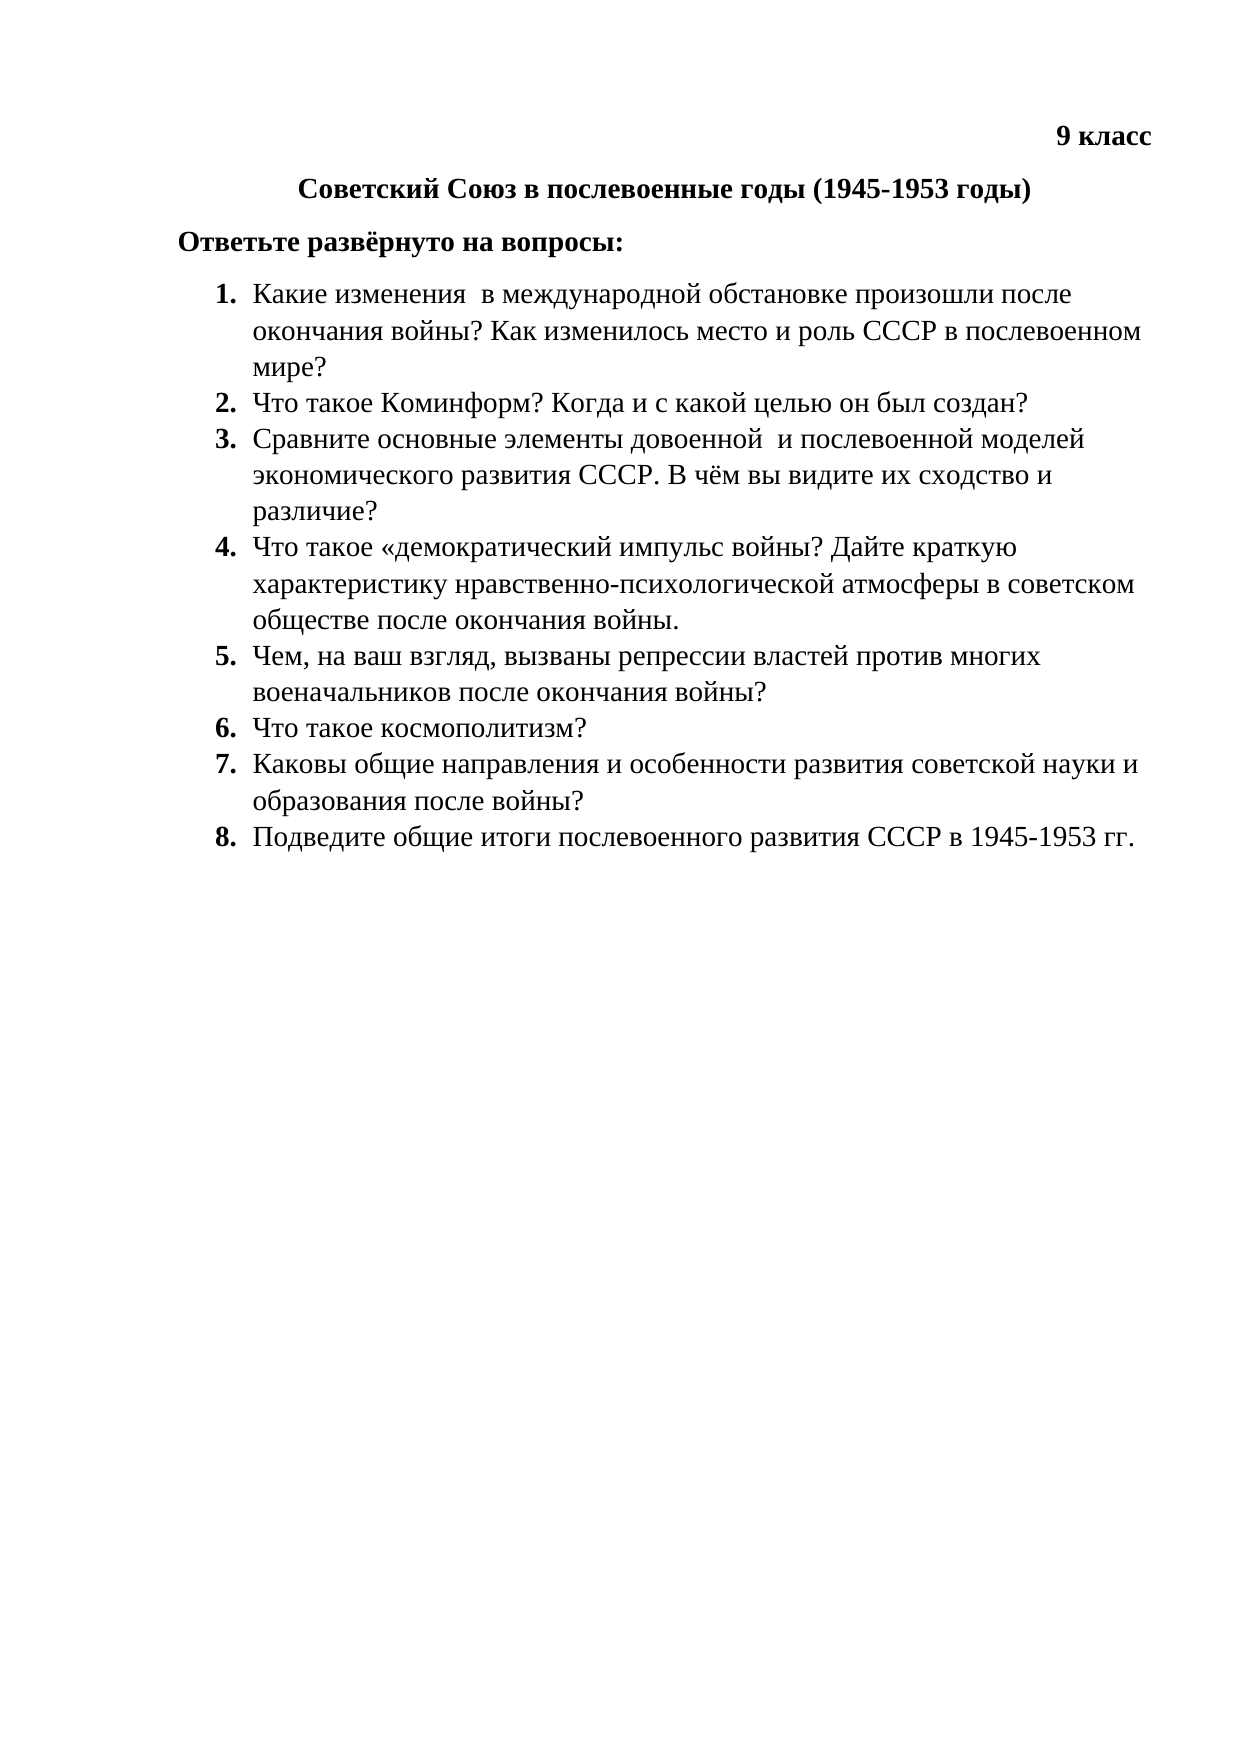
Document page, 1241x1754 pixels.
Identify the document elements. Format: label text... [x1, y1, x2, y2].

text Советский Союз в послевоенные годы (1945-1953 годы) [177, 171, 1152, 204]
list Чем, на ваш взгляд, вызваны репрессии властей против многих военачальников после окончания войны? [215, 638, 1152, 708]
list Что такое Коминформ? Когда и с какой целью он был создан? [215, 385, 1152, 418]
list Подведите общие итоги послевоенного развития СССР в 1945-1953 гг. [215, 819, 1152, 852]
list Какие изменения в международной обстановке произошли после окончания войны? Как изменилось место и роль СССР в послевоенном мире? [215, 277, 1152, 382]
text Ответьте развёрнуто на вопросы: [177, 224, 1152, 257]
list Что такое «демократический импульс войны? Дайте краткую характеристику нравственно-психологической атмосферы в советском обществе после окончания войны. [215, 529, 1152, 635]
list Сравните основные элементы довоенной и послевоенной моделей экономического развития СССР. В чём вы видите их сходство и различие? [215, 421, 1152, 527]
text 9 класс [177, 118, 1152, 152]
list Что такое космополитизм? [215, 710, 1152, 744]
list Каковы общие направления и особенности развития советской науки и образования после войны? [215, 746, 1152, 816]
